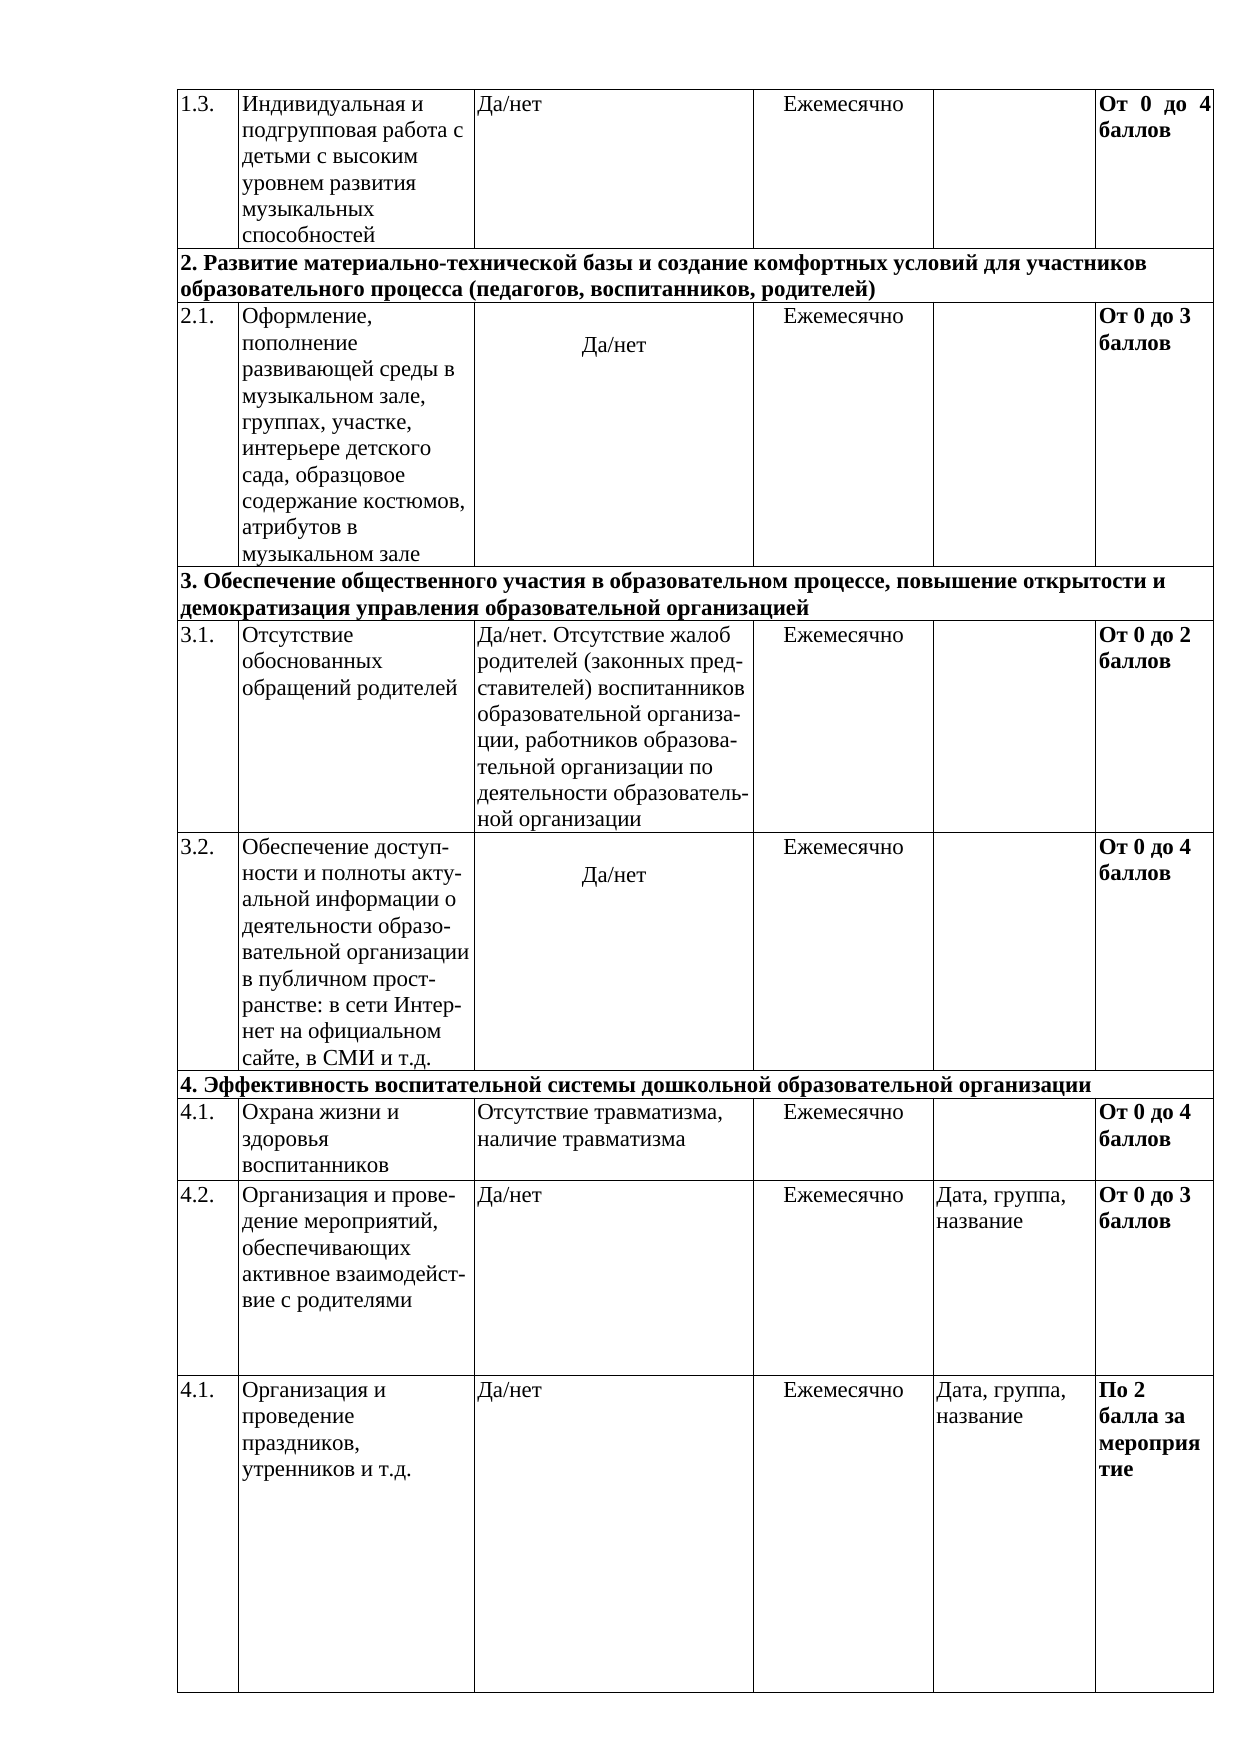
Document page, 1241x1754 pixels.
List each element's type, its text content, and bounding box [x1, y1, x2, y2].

table_cell [934, 1099, 1095, 1180]
table_cell 3. Обеспечение общественного участия в образовательном процессе, повышение открытости и демократизация управления образовательной организацией [178, 567, 1213, 620]
table_cell 2.1. [178, 303, 238, 566]
table_cell От 0 до 4 баллов [1096, 833, 1213, 1070]
table_cell Организация и прове-дение мероприятий, обеспечивающих активное взаимодейст-вие с родителями [239, 1181, 474, 1375]
table_cell От 0 до 3 баллов [1096, 303, 1213, 566]
table_cell 4.2. [178, 1181, 238, 1375]
table_cell От 0 до 4 баллов [1096, 90, 1213, 248]
table_cell Ежемесячно [754, 90, 933, 248]
table_cell Дата, группа, название [934, 1181, 1095, 1375]
table_cell Охрана жизни и здоровья воспитанников [239, 1099, 474, 1180]
table_cell Отсутствие обоснованных обращений родителей [239, 621, 474, 832]
table_cell Ежемесячно [754, 621, 933, 832]
table_cell Индивидуальная и подгрупповая работа с детьми с высоким уровнем развития музыкальных способностей [239, 90, 474, 248]
table_cell [934, 621, 1095, 832]
table_cell 3.2. [178, 833, 238, 1070]
table_cell [934, 90, 1095, 248]
table_cell Да/нет [475, 833, 753, 1070]
table_cell От 0 до 4 баллов [1096, 1099, 1213, 1180]
table_cell 4.1. [178, 1376, 238, 1692]
table_cell 2. Развитие материально-технической базы и создание комфортных условий для участников образовательного процесса (педагогов, воспитанников, родителей) [178, 249, 1213, 302]
table_cell Ежемесячно [754, 1376, 933, 1692]
table_cell 1.3. [178, 90, 238, 248]
table_cell Да/нет [475, 1376, 753, 1692]
table_cell Ежемесячно [754, 303, 933, 566]
table_cell 3.1. [178, 621, 238, 832]
table_cell Ежемесячно [754, 1099, 933, 1180]
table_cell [934, 1376, 1095, 1692]
table_cell 4.1. [178, 1099, 238, 1180]
table_cell Обеспечение доступ-ности и полноты акту-альной информации о деятельности образо-вательной организации в публичном прост-ранстве: в сети Интер-нет на официальном сайте, в СМИ и т.д. [239, 833, 474, 1070]
table_cell Да/нет [475, 1181, 753, 1375]
table_cell [934, 833, 1095, 1070]
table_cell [1096, 1376, 1213, 1692]
table_cell От 0 до 3 баллов [1096, 1181, 1213, 1375]
table_cell 4. Эффективность воспитательной системы дошкольной образовательной организации [178, 1071, 1213, 1097]
table_cell Ежемесячно [754, 833, 933, 1070]
table_cell Оформление, пополнение развивающей среды в музыкальном зале, группах, участке, интерьере детского сада, образцовое содержание костюмов, атрибутов в музыкальном зале [239, 303, 474, 566]
table_cell Да/нет [475, 90, 753, 248]
table_cell Ежемесячно [754, 1181, 933, 1375]
table_cell [934, 303, 1095, 566]
table_cell Да/нет [475, 303, 753, 566]
table_cell От 0 до 2 баллов [1096, 621, 1213, 832]
table_cell Отсутствие травматизма, наличие травматизма [475, 1099, 753, 1180]
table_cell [239, 1376, 474, 1692]
table_cell Да/нет. Отсутствие жалоб родителей (законных пред-ставителей) воспитанников образовательной организа-ции, работников образова-тельной организации по деятельности образователь-ной организации [475, 621, 753, 832]
